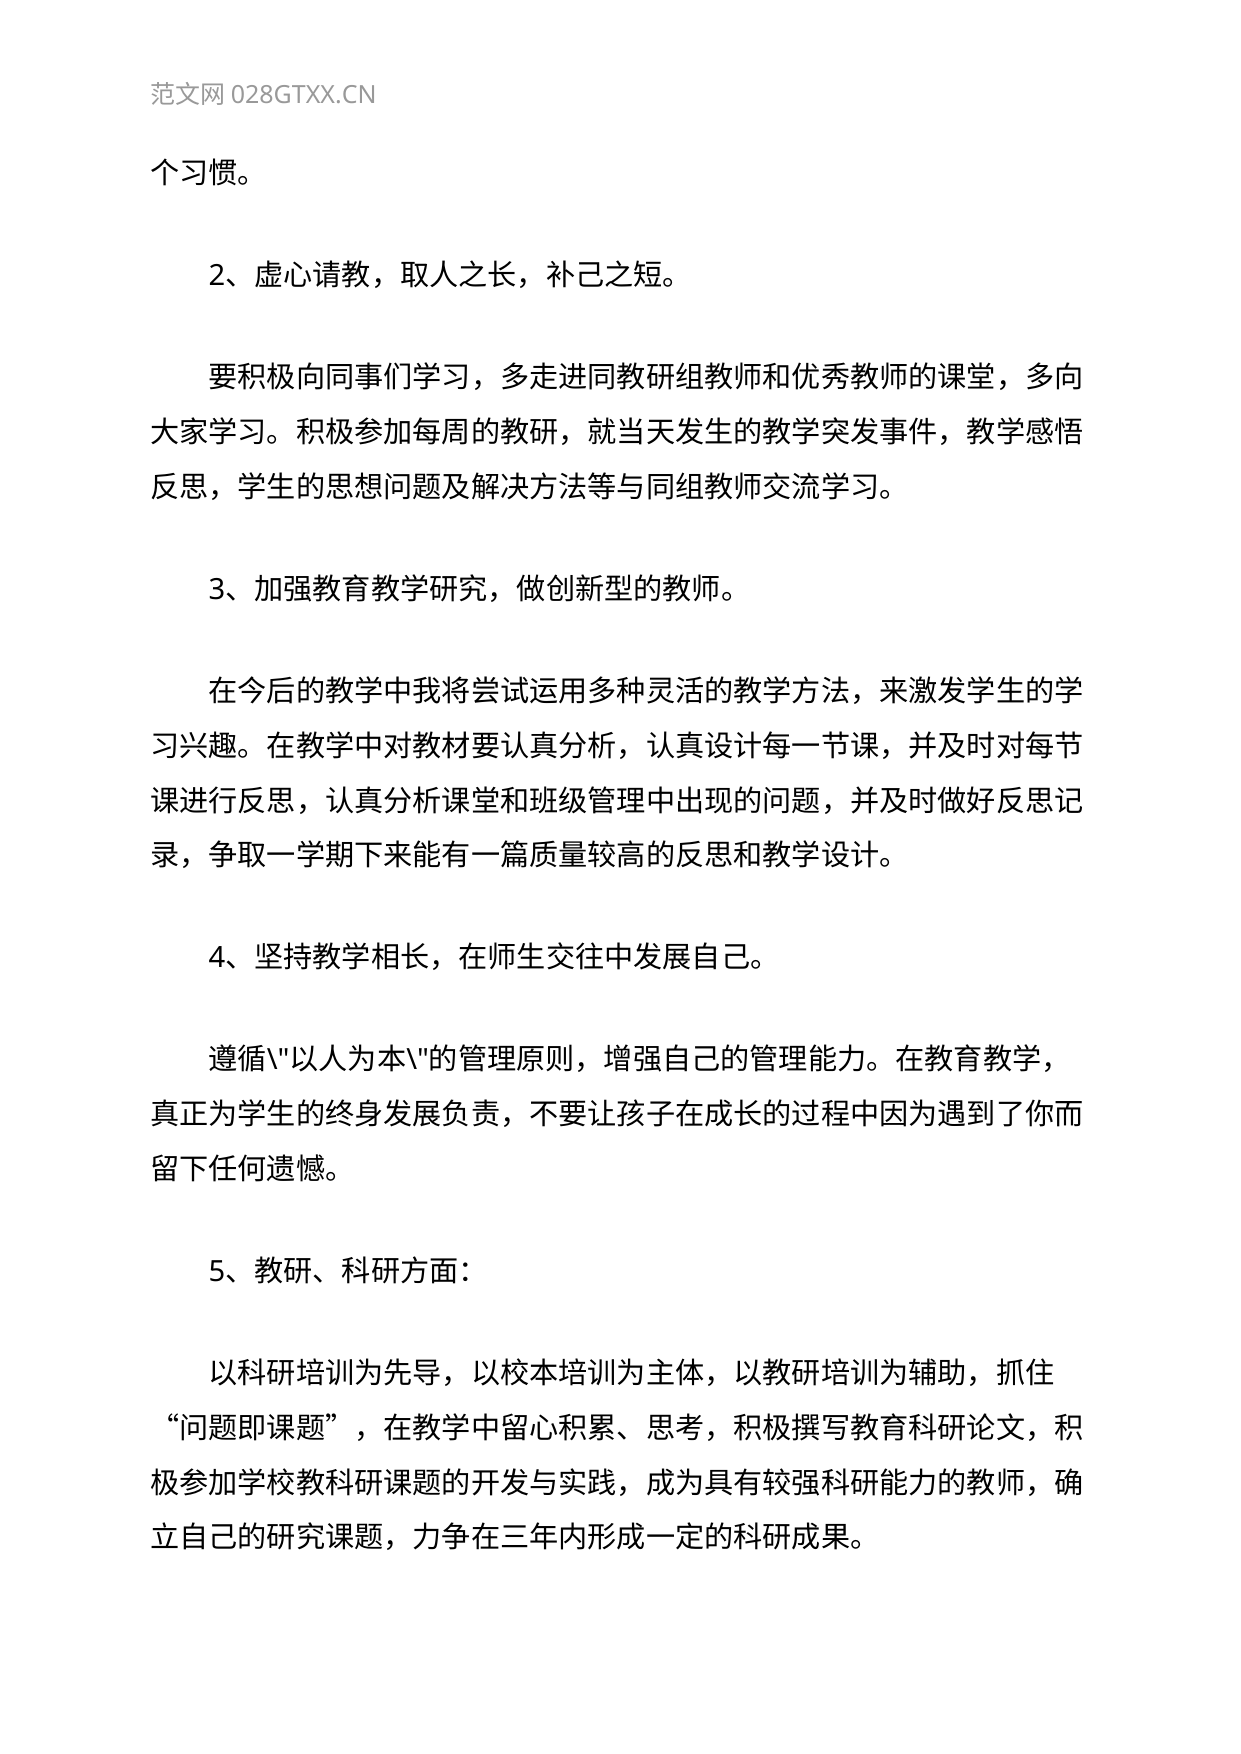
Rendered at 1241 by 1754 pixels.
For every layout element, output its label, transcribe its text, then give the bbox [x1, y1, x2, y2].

text 以科研培训为先导，以校本培训为主体，以教研培训为辅助，抓住“问题即课题”，在教学中留心积累、思考，积极撰写教育科研论文，积极参加学校教科研课题的开发与实践，成为具有较强科研能力的教师，确立自己的研究课题，力争在三年内形成一定的科研成果。 [150, 1349, 1090, 1556]
text 5、教研、科研方面： [150, 1247, 1090, 1290]
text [150, 150, 1090, 192]
text 4、坚持教学相长，在师生交往中发展自己。 [150, 934, 1090, 976]
text 2、虚心请教，取人之长，补己之短。 [150, 252, 1090, 294]
text 在今后的教学中我将尝试运用多种灵活的教学方法，来激发学生的学习兴趣。在教学中对教材要认真分析，认真设计每一节课，并及时对每节课进行反思，认真分析课堂和班级管理中出现的问题，并及时做好反思记录，争取一学期下来能有一篇质量较高的反思和教学设计。 [150, 667, 1090, 874]
text 3、加强教育教学研究，做创新型的教师。 [150, 565, 1090, 608]
text 要积极向同事们学习，多走进同教研组教师和优秀教师的课堂，多向大家学习。积极参加每周的教研，就当天发生的教学突发事件，教学感悟反思，学生的思想问题及解决方法等与同组教师交流学习。 [150, 354, 1090, 506]
text 遵循\"以人为本\"的管理原则，增强自己的管理能力。在教育教学，真正为学生的终身发展负责，不要让孩子在成长的过程中因为遇到了你而留下任何遗憾。 [150, 1036, 1090, 1188]
